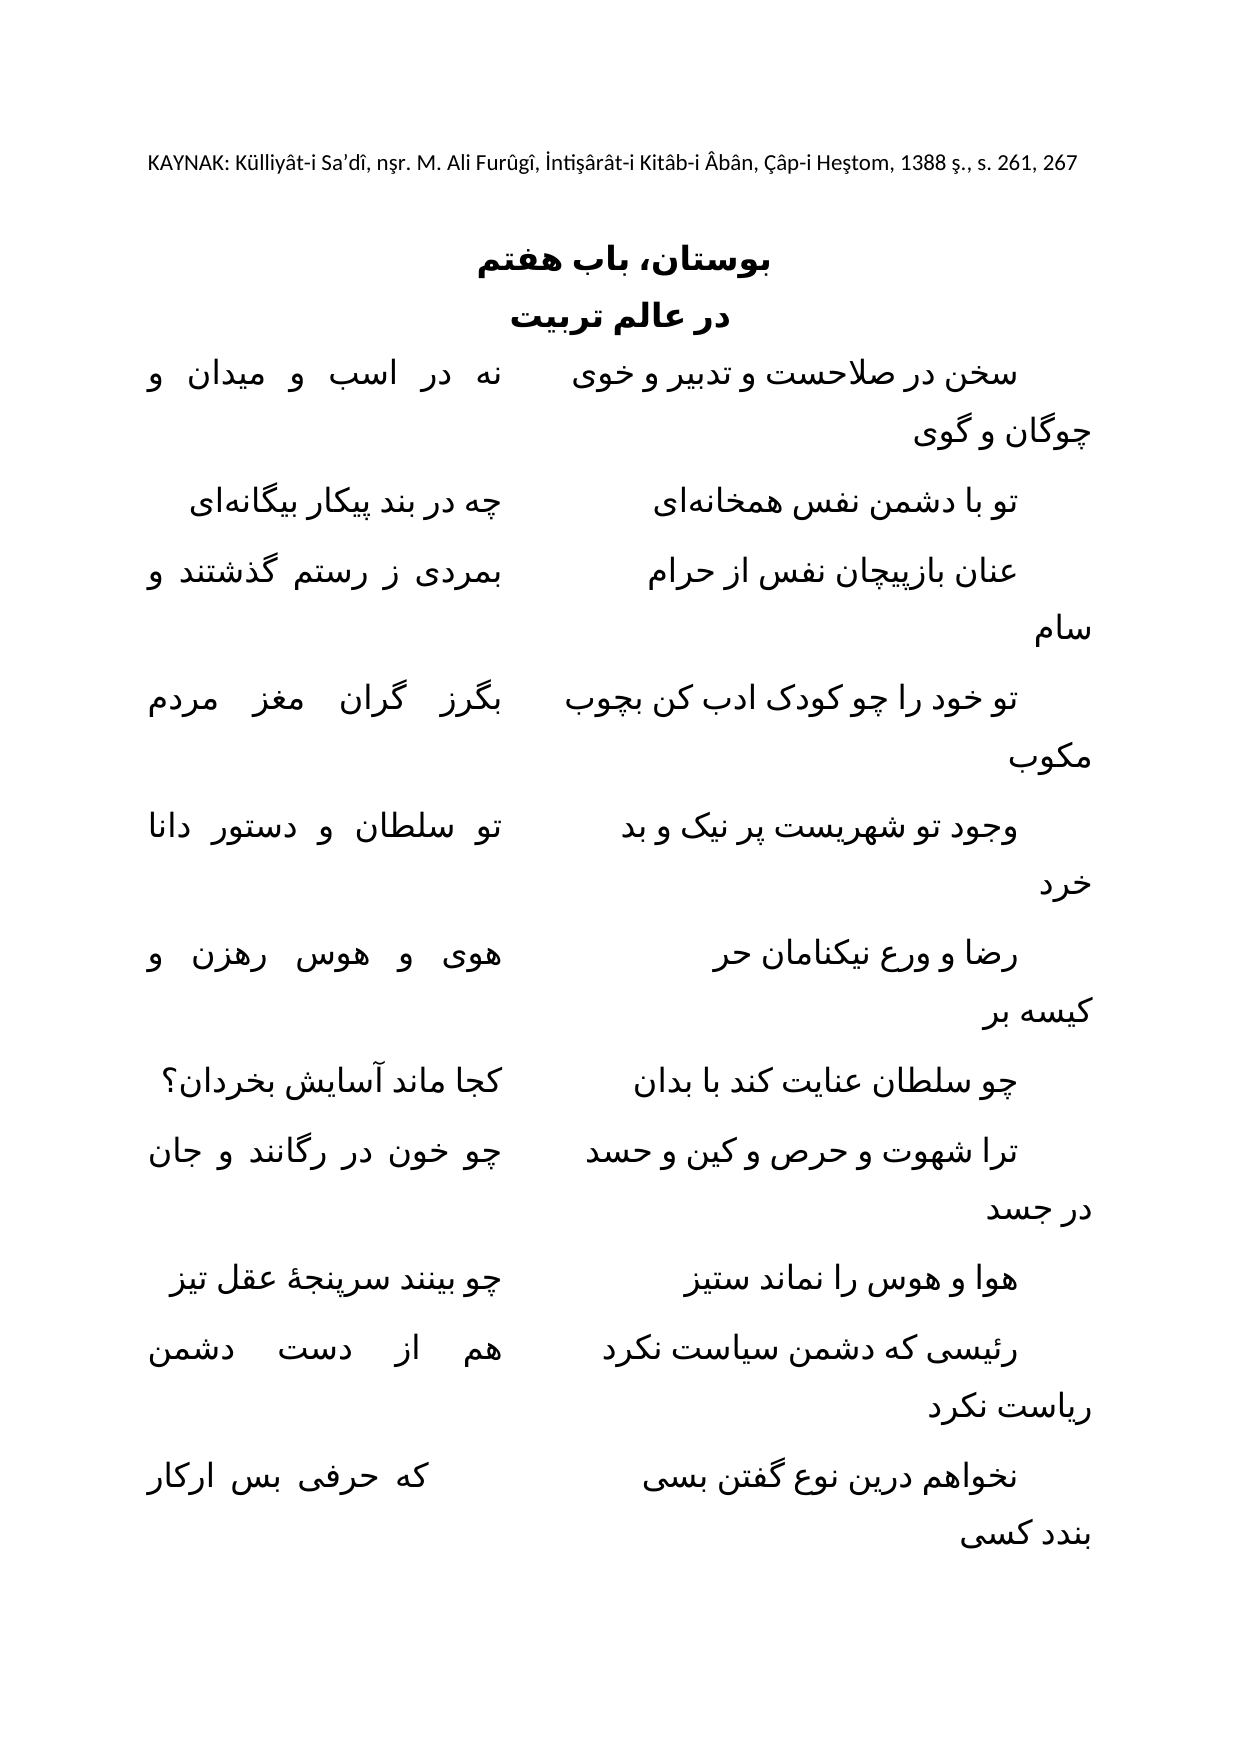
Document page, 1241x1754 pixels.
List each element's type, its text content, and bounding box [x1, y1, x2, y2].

text رئیسی که دشمن سیاست نکرد هم از دست دشمن ریاست نکرد [148, 1328, 1093, 1424]
text وجود تو شهریست پر نیک و بد تو سلطان و دستور دانا خرد [148, 806, 1093, 902]
text هوا و هوس را نماند ستیز چو بینند سرپنجۀ عقل تیز [148, 1258, 1093, 1297]
text تو با دشمن نفس همخانه‌ای چه در بند پیکار بیگانه‌ای [148, 481, 1093, 519]
text بوستان، باب هفتم [148, 240, 1093, 278]
text رضا و ورع نیکنامان حر هوی و هوس رهزن و کیسه بر [148, 933, 1093, 1029]
text در عالم تربیت [148, 297, 1093, 335]
text عنان بازپیچان نفس از حرام بمردی ز رستم گذشتند و سام [148, 551, 1093, 647]
text چو سلطان عنایت کند با بدان کجا ماند آسایش بخردان؟ [148, 1061, 1093, 1099]
text تو خود را چو کودک ادب کن بچوب بگرز گران مغز مردم مکوب [148, 678, 1093, 774]
text KAYNAK: Külliyât-i Sa’dî, nşr. M. Ali Furûgî, İntişârât-i Kitâb-i Âbân, Çâp-i Heştom, 1388 ş., s. 261, 267 [148, 148, 1093, 176]
text ترا شهوت و حرص و کین و حسد چو خون در رگانند و جان در جسد [148, 1131, 1093, 1227]
text نخواهم درین نوع گفتن بسی که حرفی بس ارکار بندد کسی [148, 1456, 1093, 1552]
text سخن در صلاحست و تدبیر و خوی نه در اسب و میدان و چوگان و گوی [148, 353, 1093, 449]
